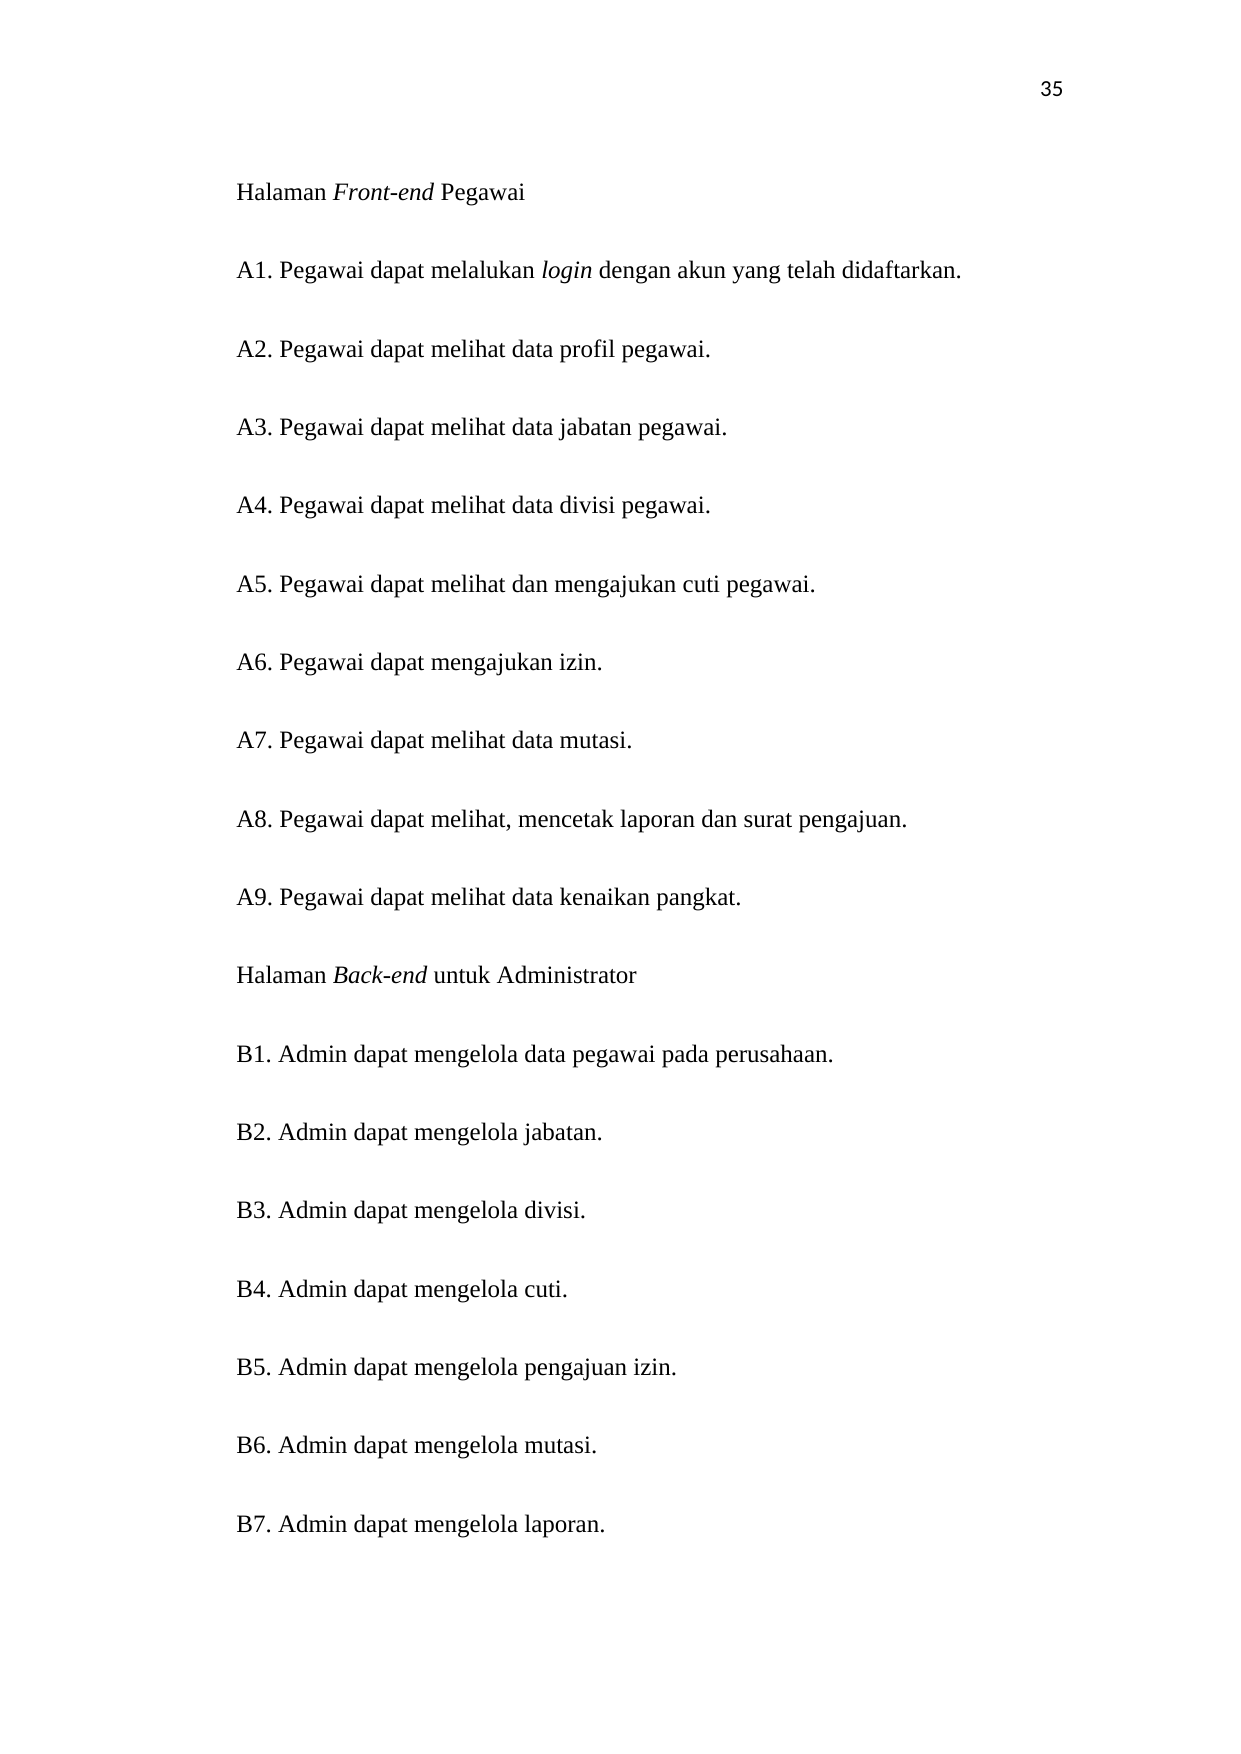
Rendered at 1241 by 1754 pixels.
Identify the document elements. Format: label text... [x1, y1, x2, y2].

text B2. Admin dapat mengelola jabatan. [236, 1117, 1063, 1146]
text A1. Pegawai dapat melalukan login dengan akun yang telah didaftarkan. [236, 256, 1063, 284]
text B3. Admin dapat mengelola divisi. [236, 1196, 1063, 1224]
text A3. Pegawai dapat melihat data jabatan pegawai. [236, 412, 1063, 441]
text B7. Admin dapat mengelola laporan. [236, 1509, 1063, 1538]
text Halaman Back-end untuk Administrator [236, 961, 1063, 989]
text A6. Pegawai dapat mengajukan izin. [236, 647, 1063, 676]
text A7. Pegawai dapat melihat data mutasi. [236, 726, 1063, 754]
text A5. Pegawai dapat melihat dan mengajukan cuti pegawai. [236, 569, 1063, 598]
text Halaman Front-end Pegawai [236, 177, 1063, 206]
text A4. Pegawai dapat melihat data divisi pegawai. [236, 491, 1063, 519]
text B5. Admin dapat mengelola pengajuan izin. [236, 1352, 1063, 1381]
text B6. Admin dapat mengelola mutasi. [236, 1431, 1063, 1459]
text A2. Pegawai dapat melihat data profil pegawai. [236, 334, 1063, 363]
text B4. Admin dapat mengelola cuti. [236, 1274, 1063, 1303]
text A8. Pegawai dapat melihat, mencetak laporan dan surat pengajuan. [236, 804, 1063, 833]
text A9. Pegawai dapat melihat data kenaikan pangkat. [236, 882, 1063, 911]
text B1. Admin dapat mengelola data pegawai pada perusahaan. [236, 1039, 1063, 1068]
